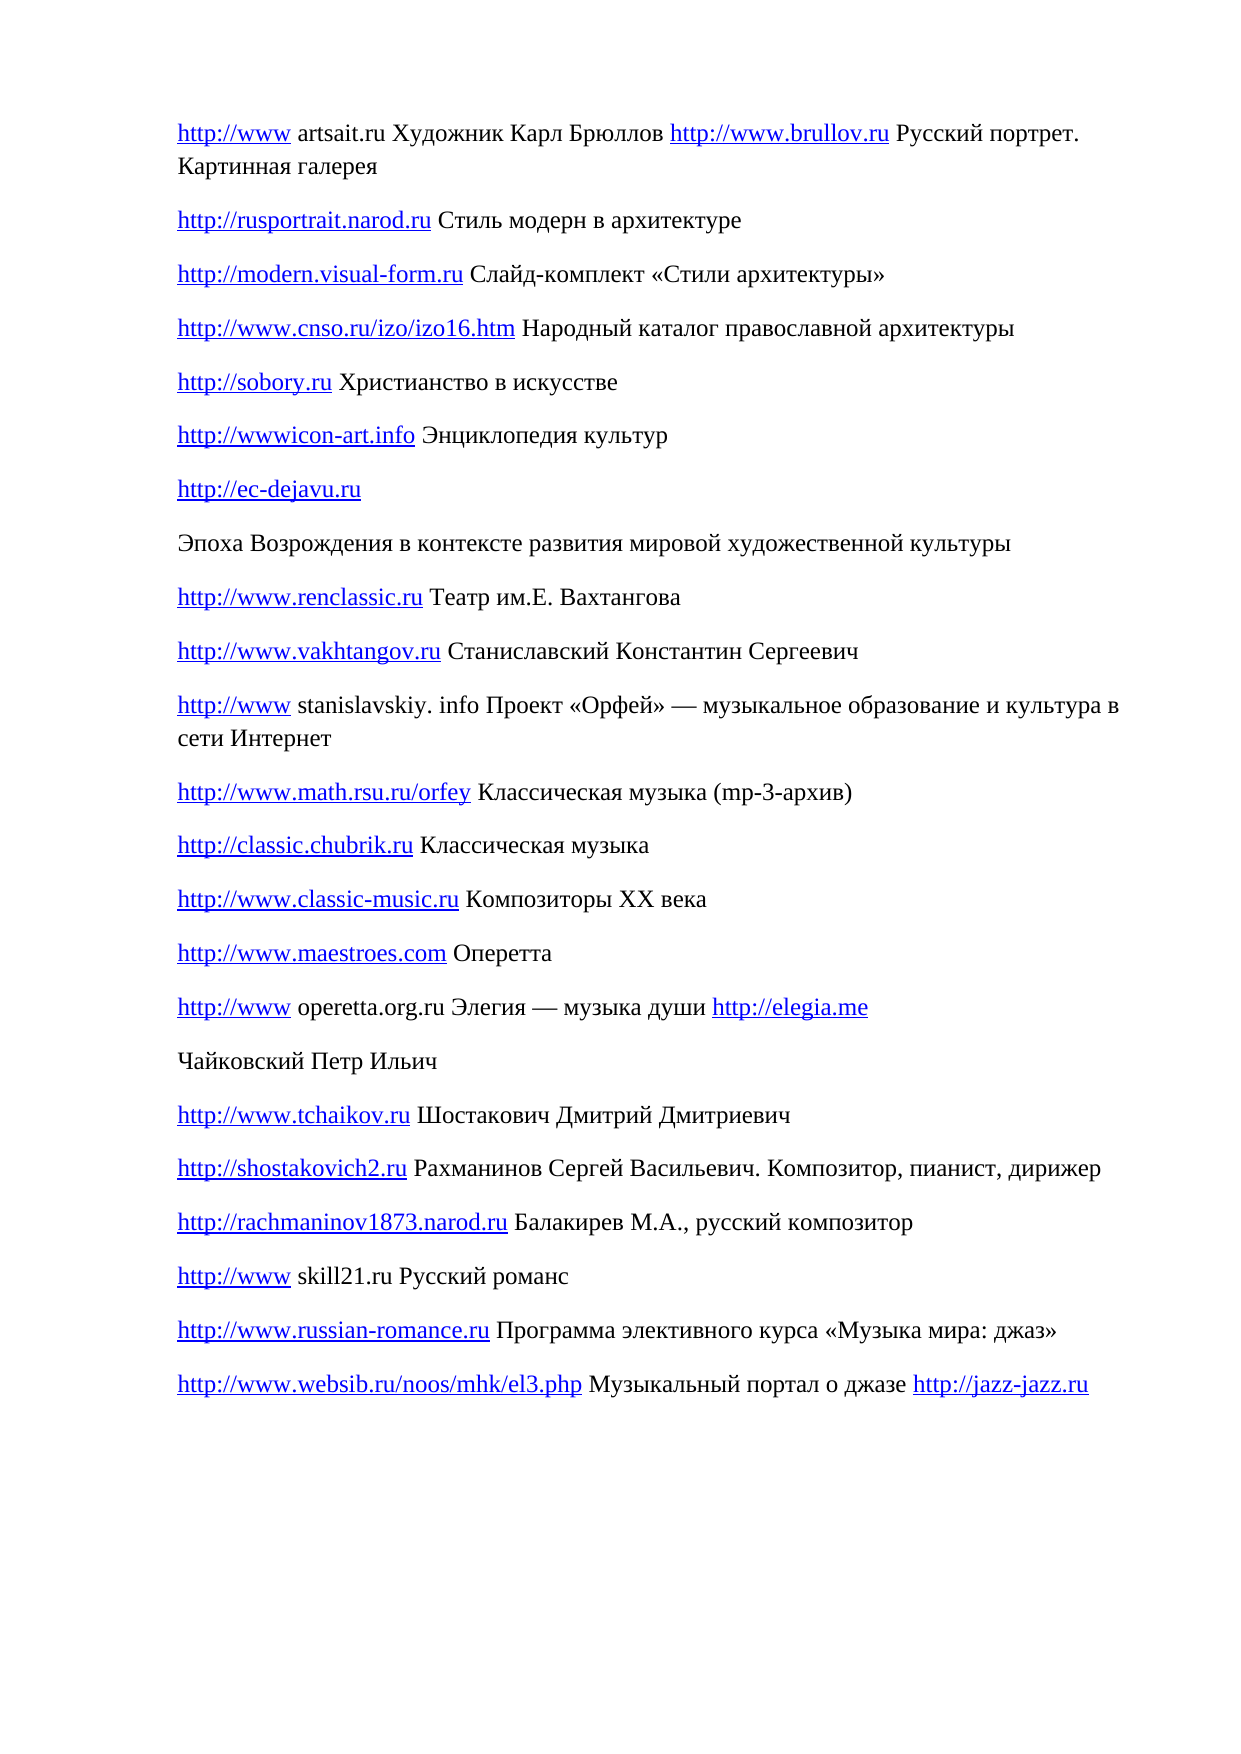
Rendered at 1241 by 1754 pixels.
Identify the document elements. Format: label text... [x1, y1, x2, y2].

text http://rusportrait.narod.ru Стиль модерн в архитектуре [177, 205, 1152, 234]
text http://modern.visual-form.ru Слайд-комплект «Стили архитектуры» [177, 259, 1152, 288]
text http://www skill21.ru Русский романс [177, 1261, 1152, 1290]
text http://www artsait.ru Художник Карл Брюллов http://www.brullov.ru Русский портрет. Картинная галерея [177, 118, 1152, 180]
text http://ec-dejavu.ru [177, 474, 1152, 503]
text http://classic.chubrik.ru Классическая музыка [177, 830, 1152, 859]
text http://shostakovich2.ru Рахманинов Сергей Васильевич. Композитор, пианист, дирижер [177, 1153, 1152, 1182]
text Чайковский Петр Ильич [177, 1046, 1152, 1074]
text http://www.russian-romance.ru Программа элективного курса «Музыка мира: джаз» [177, 1315, 1152, 1344]
text http://www.vakhtangov.ru Станиславский Константин Сергеевич [177, 636, 1152, 664]
text http://wwwicon-art.info Энциклопедия культур [177, 420, 1152, 449]
text http://www.websib.ru/noos/mhk/el3.php Музыкальный портал о джазе http://jazz-jazz.ru [177, 1369, 1152, 1398]
text http://www stanislavskiy. info Проект «Орфей» — музыкальное образование и культура в сети Интернет [177, 690, 1152, 751]
text http://www.maestroes.com Оперетта [177, 938, 1152, 967]
text http://www.math.rsu.ru/orfey Классическая музыка (mp-3-архив) [177, 777, 1152, 805]
text http://www operetta.org.ru Элегия — музыка души http://elegia.me [177, 992, 1152, 1021]
text http://www.cnso.ru/izo/izo16.htm Народный каталог православной архитектуры [177, 313, 1152, 341]
text http://www.renclassic.ru Театр им.Е. Вахтангова [177, 582, 1152, 611]
text http://www.classic-music.ru Композиторы ХХ века [177, 884, 1152, 913]
text http://sobory.ru Христианство в искусстве [177, 367, 1152, 395]
text http://rachmaninov1873.narod.ru Балакирев М.А., русский композитор [177, 1207, 1152, 1236]
text Эпоха Возрождения в контексте развития мировой художественной культуры [177, 528, 1152, 557]
text http://www.tchaikov.ru Шостакович Дмитрий Дмитриевич [177, 1100, 1152, 1128]
